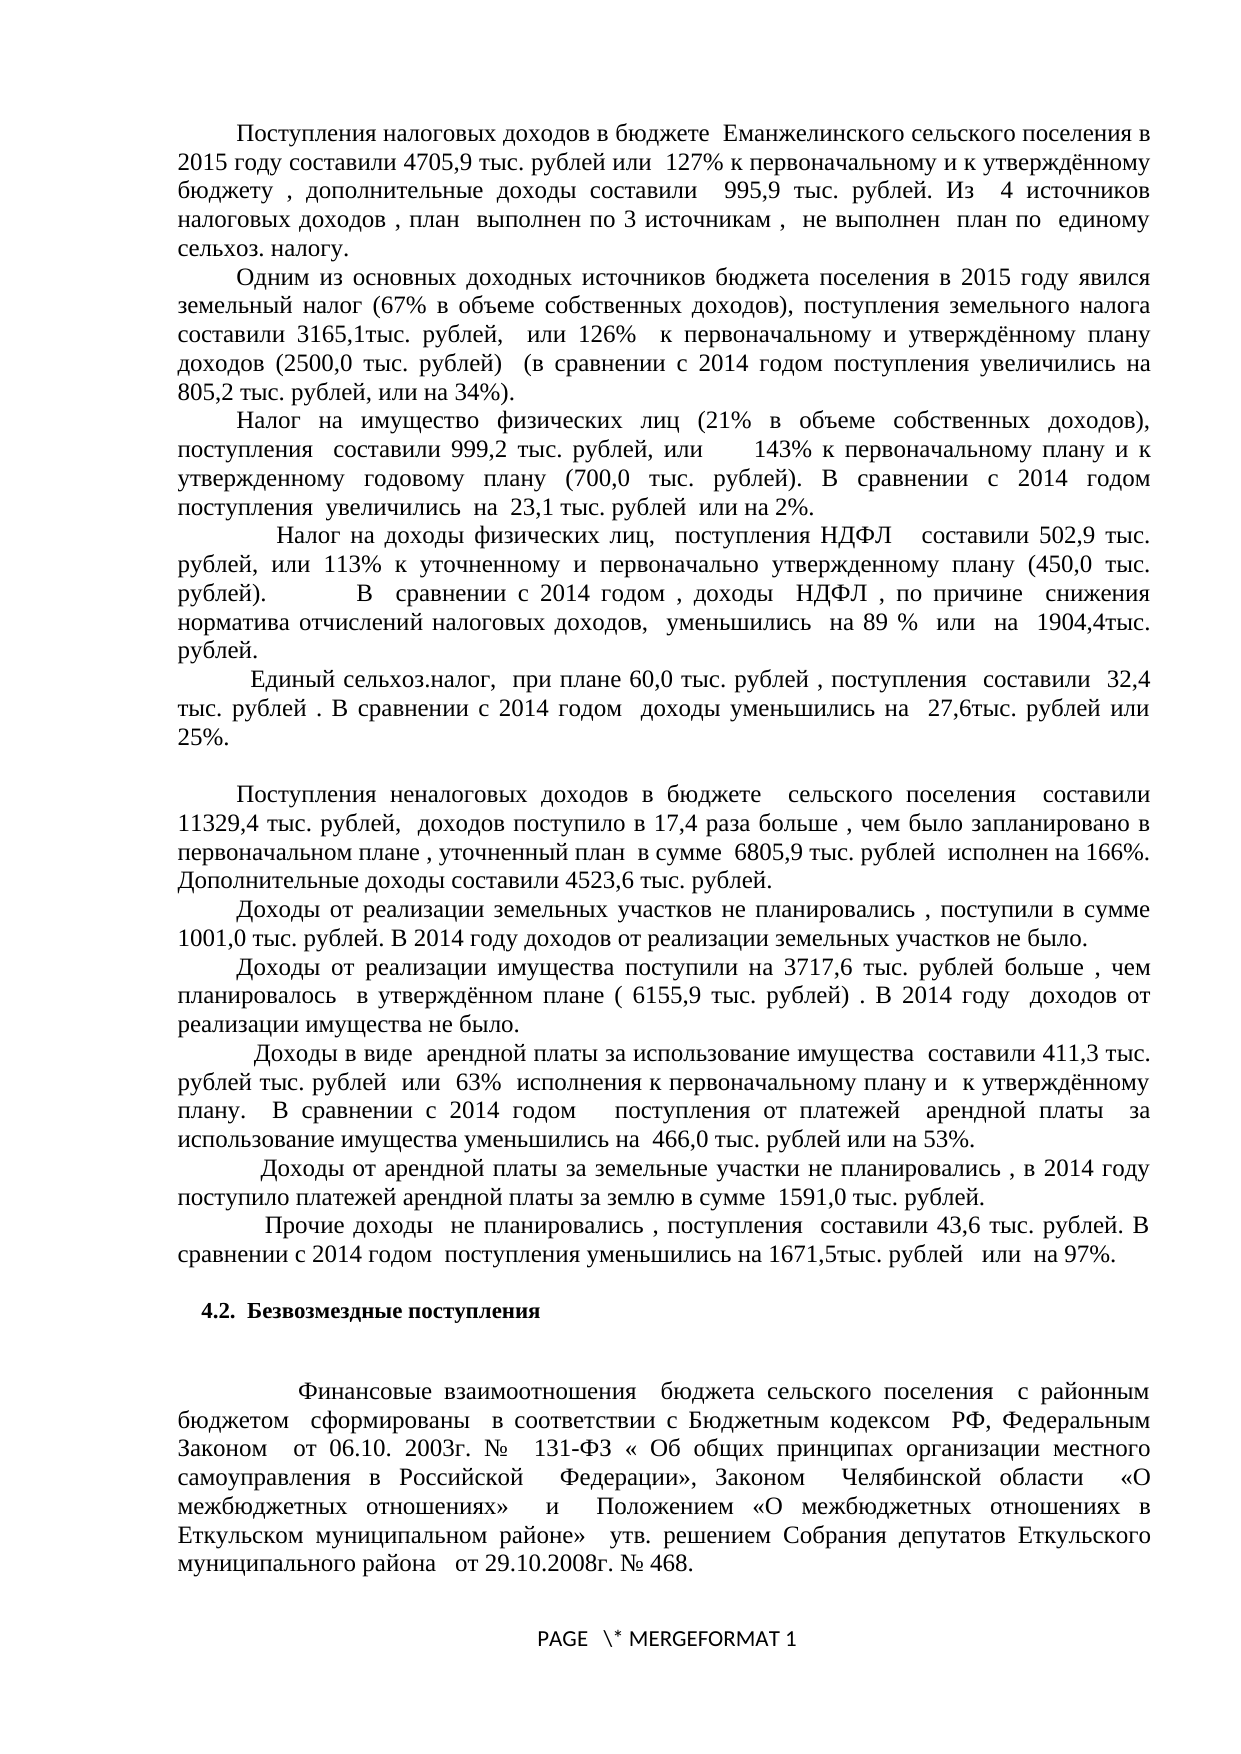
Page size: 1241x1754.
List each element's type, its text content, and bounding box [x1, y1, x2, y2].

text Налог на доходы физических лиц, поступления НДФЛ составили 502,9 тыс. рублей, или 113% к уточненному и первоначально утвержденному плану (450,0 тыс. рублей). В сравнении с 2014 годом , доходы НДФЛ , по причине снижения норматива отчислений налоговых доходов, уменьшились на 89 % или на 1904,4тыс. рублей. [177, 521, 1152, 664]
text Одним из основных доходных источников бюджета поселения в 2015 году явился земельный налог (67% в объеме собственных доходов), поступления земельного налога составили 3165,1тыс. рублей, или 126% к первоначальному и утверждённому плану доходов (2500,0 тыс. рублей) (в сравнении с 2014 годом поступления увеличились на 805,2 тыс. рублей, или на 34%). [177, 262, 1152, 406]
text Налог на имущество физических лиц (21% в объеме собственных доходов), поступления составили 999,2 тыс. рублей, или 143% к первоначальному плану и к утвержденному годовому плану (700,0 тыс. рублей). В сравнении с 2014 годом поступления увеличились на 23,1 тыс. рублей или на 2%. [177, 406, 1152, 521]
text Доходы в виде арендной платы за использование имущества составили 411,3 тыс. рублей тыс. рублей или 63% исполнения к первоначальному плану и к утверждённому плану. В сравнении с 2014 годом поступления от платежей арендной платы за использование имущества уменьшились на 466,0 тыс. рублей или на 53%. [177, 1038, 1152, 1153]
text Доходы от арендной платы за земельные участки не планировались , в 2014 году поступило платежей арендной платы за землю в сумме 1591,0 тыс. рублей. [177, 1153, 1152, 1211]
text Единый сельхоз.налог, при плане 60,0 тыс. рублей , поступления составили 32,4 тыс. рублей . В сравнении с 2014 годом доходы уменьшились на 27,6тыс. рублей или 25%. [177, 664, 1152, 751]
text Доходы от реализации земельных участков не планировались , поступили в сумме 1001,0 тыс. рублей. В 2014 году доходов от реализации земельных участков не было. [177, 894, 1152, 952]
text Финансовые взаимоотношения бюджета сельского поселения с районным бюджетом сформированы в соответствии с Бюджетным кодексом РФ, Федеральным Законом от 06.10. 2003г. № 131-ФЗ « Об общих принципах организации местного самоуправления в Российской Федерации», Законом Челябинской области «О межбюджетных отношениях» и Положением «О межбюджетных отношениях в Еткульском муниципальном районе» утв. решением Собрания депутатов Еткульского муниципального района от 29.10.2008г. № 468. [177, 1376, 1152, 1577]
text Поступления налоговых доходов в бюджете Еманжелинского сельского поселения в 2015 году составили 4705,9 тыс. рублей или 127% к первоначальному и к утверждённому бюджету , дополнительные доходы составили 995,9 тыс. рублей. Из 4 источников налоговых доходов , план выполнен по 3 источникам , не выполнен план по единому сельхоз. налогу. [177, 118, 1152, 262]
text Поступления неналоговых доходов в бюджете сельского поселения составили 11329,4 тыс. рублей, доходов поступило в 17,4 раза больше , чем было запланировано в первоначальном плане , уточненный план в сумме 6805,9 тыс. рублей исполнен на 166%. Дополнительные доходы составили 4523,6 тыс. рублей. [177, 779, 1152, 894]
text Доходы от реализации имущества поступили на 3717,6 тыс. рублей больше , чем планировалось в утверждённом плане ( 6155,9 тыс. рублей) . В 2014 году доходов от реализации имущества не было. [177, 952, 1152, 1038]
text 4.2. Безвозмездные поступления [190, 1297, 1152, 1323]
text Прочие доходы не планировались , поступления составили 43,6 тыс. рублей. В сравнении с 2014 годом поступления уменьшились на 1671,5тыс. рублей или на 97%. [177, 1211, 1152, 1268]
